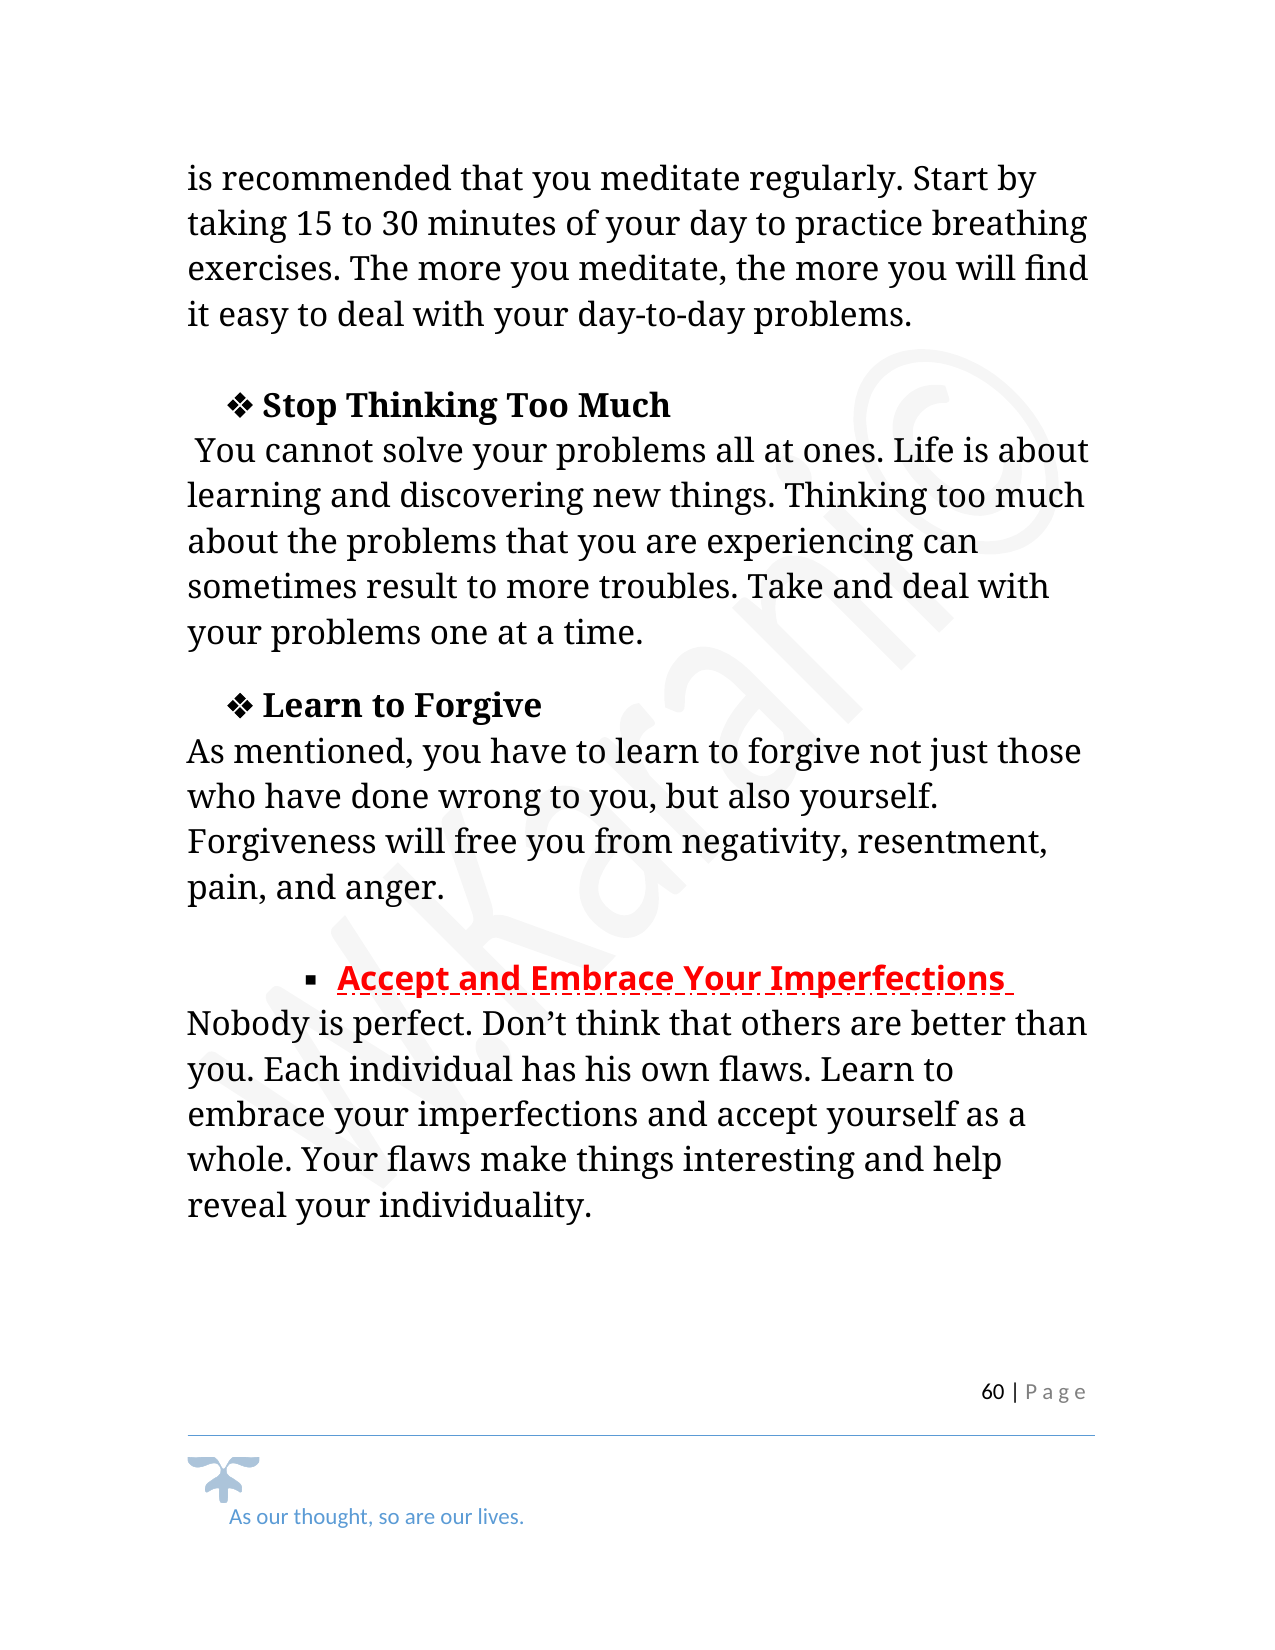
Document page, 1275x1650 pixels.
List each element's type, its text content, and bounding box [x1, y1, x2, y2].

text Nobody is perfect. Don’t think that others are better than you. Each individual has his own flaws. Learn to embrace your imperfections and accept yourself as a whole. Your flaws make things interesting and help reveal your individuality. [186, 1000, 1095, 1227]
list Learn to Forgive [225, 682, 1095, 727]
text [186, 154, 1095, 336]
text As mentioned, you have to learn to forgive not just those who have done wrong to you, but also yourself. Forgiveness will free you from negativity, resentment, pain, and anger. [186, 727, 1095, 909]
list Stop Thinking Too Much [225, 381, 1095, 427]
list Accept and Embrace Your Imperfections [299, 954, 1094, 1000]
text You cannot solve your problems all at ones. Life is about learning and discovering new things. Thinking too much about the problems that you are experiencing can sometimes result to more troubles. Take and deal with your problems one at a time. [186, 427, 1095, 654]
